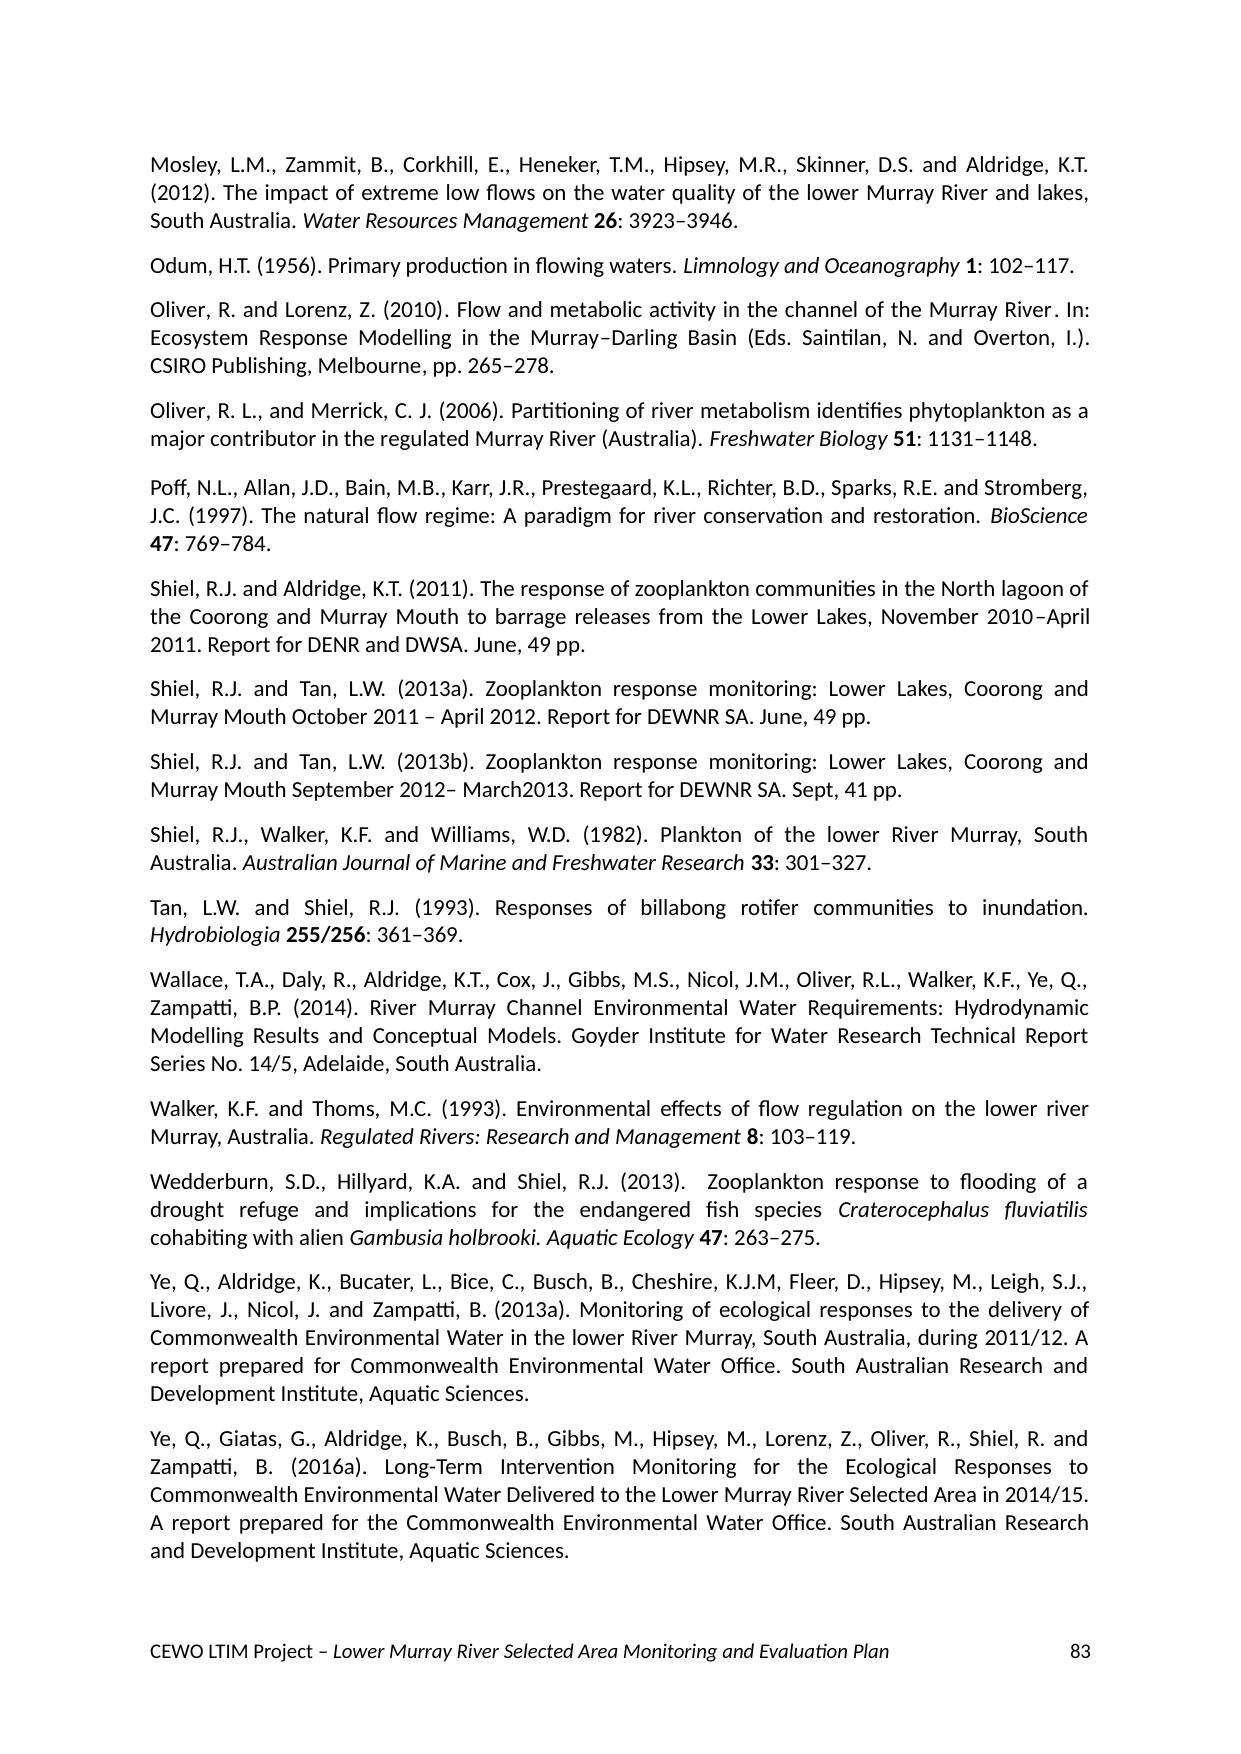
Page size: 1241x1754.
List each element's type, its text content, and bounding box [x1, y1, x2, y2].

text Oliver, R. and Lorenz, Z. (2010). Flow and metabolic activity in the channel of the Murray River. In: Ecosystem Response Modelling in the Murray–Darling Basin (Eds. Saintilan, N. and Overton, I.). CSIRO Publishing, Melbourne, pp. 265–278. [150, 295, 1090, 379]
text Shiel, R.J. and Tan, L.W. (2013a). Zooplankton response monitoring: Lower Lakes, Coorong and Murray Mouth October 2011 – April 2012. Report for DEWNR SA. June, 49 pp. [150, 674, 1090, 731]
text Tan, L.W. and Shiel, R.J. (1993). Responses of billabong rotifer communities to inundation. Hydrobiologia 255/256: 361–369. [150, 893, 1090, 949]
text Shiel, R.J., Walker, K.F. and Williams, W.D. (1982). Plankton of the lower River Murray, South Australia. Australian Journal of Marine and Freshwater Research 33: 301–327. [150, 820, 1090, 876]
text Shiel, R.J. and Tan, L.W. (2013b). Zooplankton response monitoring: Lower Lakes, Coorong and Murray Mouth September 2012– March2013. Report for DEWNR SA. Sept, 41 pp. [150, 747, 1090, 803]
text Oliver, R. L., and Merrick, C. J. (2006). Partitioning of river metabolism identifies phytoplankton as a major contributor in the regulated Murray River (Australia). Freshwater Biology 51: 1131–1148. [150, 396, 1090, 452]
text Wedderburn, S.D., Hillyard, K.A. and Shiel, R.J. (2013). Zooplankton response to flooding of a drought refuge and implications for the endangered fish species Craterocephalus fluviatilis cohabiting with alien Gambusia holbrooki. Aquatic Ecology 47: 263–275. [150, 1167, 1090, 1251]
text Mosley, L.M., Zammit, B., Corkhill, E., Heneker, T.M., Hipsey, M.R., Skinner, D.S. and Aldridge, K.T. (2012). The impact of extreme low flows on the water quality of the lower Murray River and lakes, South Australia. Water Resources Management 26: 3923–3946. [150, 150, 1090, 234]
text Ye, Q., Giatas, G., Aldridge, K., Busch, B., Gibbs, M., Hipsey, M., Lorenz, Z., Oliver, R., Shiel, R. and Zampatti, B. (2016a). Long-Term Intervention Monitoring for the Ecological Responses to Commonwealth Environmental Water Delivered to the Lower Murray River Selected Area in 2014/15. A report prepared for the Commonwealth Environmental Water Office. South Australian Research and Development Institute, Aquatic Sciences. [150, 1424, 1090, 1564]
text Shiel, R.J. and Aldridge, K.T. (2011). The response of zooplankton communities in the North lagoon of the Coorong and Murray Mouth to barrage releases from the Lower Lakes, November 2010–April 2011. Report for DENR and DWSA. June, 49 pp. [150, 574, 1090, 658]
text Walker, K.F. and Thoms, M.C. (1993). Environmental effects of flow regulation on the lower river Murray, Australia. Regulated Rivers: Research and Management 8: 103–119. [150, 1094, 1090, 1150]
text Ye, Q., Aldridge, K., Bucater, L., Bice, C., Busch, B., Cheshire, K.J.M, Fleer, D., Hipsey, M., Leigh, S.J., Livore, J., Nicol, J. and Zampatti, B. (2013a). Monitoring of ecological responses to the delivery of Commonwealth Environmental Water in the lower River Murray, South Australia, during 2011/12. A report prepared for Commonwealth Environmental Water Office. South Australian Research and Development Institute, Aquatic Sciences. [150, 1267, 1090, 1408]
text Odum, H.T. (1956). Primary production in flowing waters. Limnology and Oceanography 1: 102–117. [150, 251, 1090, 279]
text Poff, N.L., Allan, J.D., Bain, M.B., Karr, J.R., Prestegaard, K.L., Richter, B.D., Sparks, R.E. and Stromberg, J.C. (1997). The natural flow regime: A paradigm for river conservation and restoration. BioScience 47: 769–784. [150, 473, 1090, 557]
text Wallace, T.A., Daly, R., Aldridge, K.T., Cox, J., Gibbs, M.S., Nicol, J.M., Oliver, R.L., Walker, K.F., Ye, Q., Zampatti, B.P. (2014). River Murray Channel Environmental Water Requirements: Hydrodynamic Modelling Results and Conceptual Models. Goyder Institute for Water Research Technical Report Series No. 14/5, Adelaide, South Australia. [150, 965, 1090, 1077]
